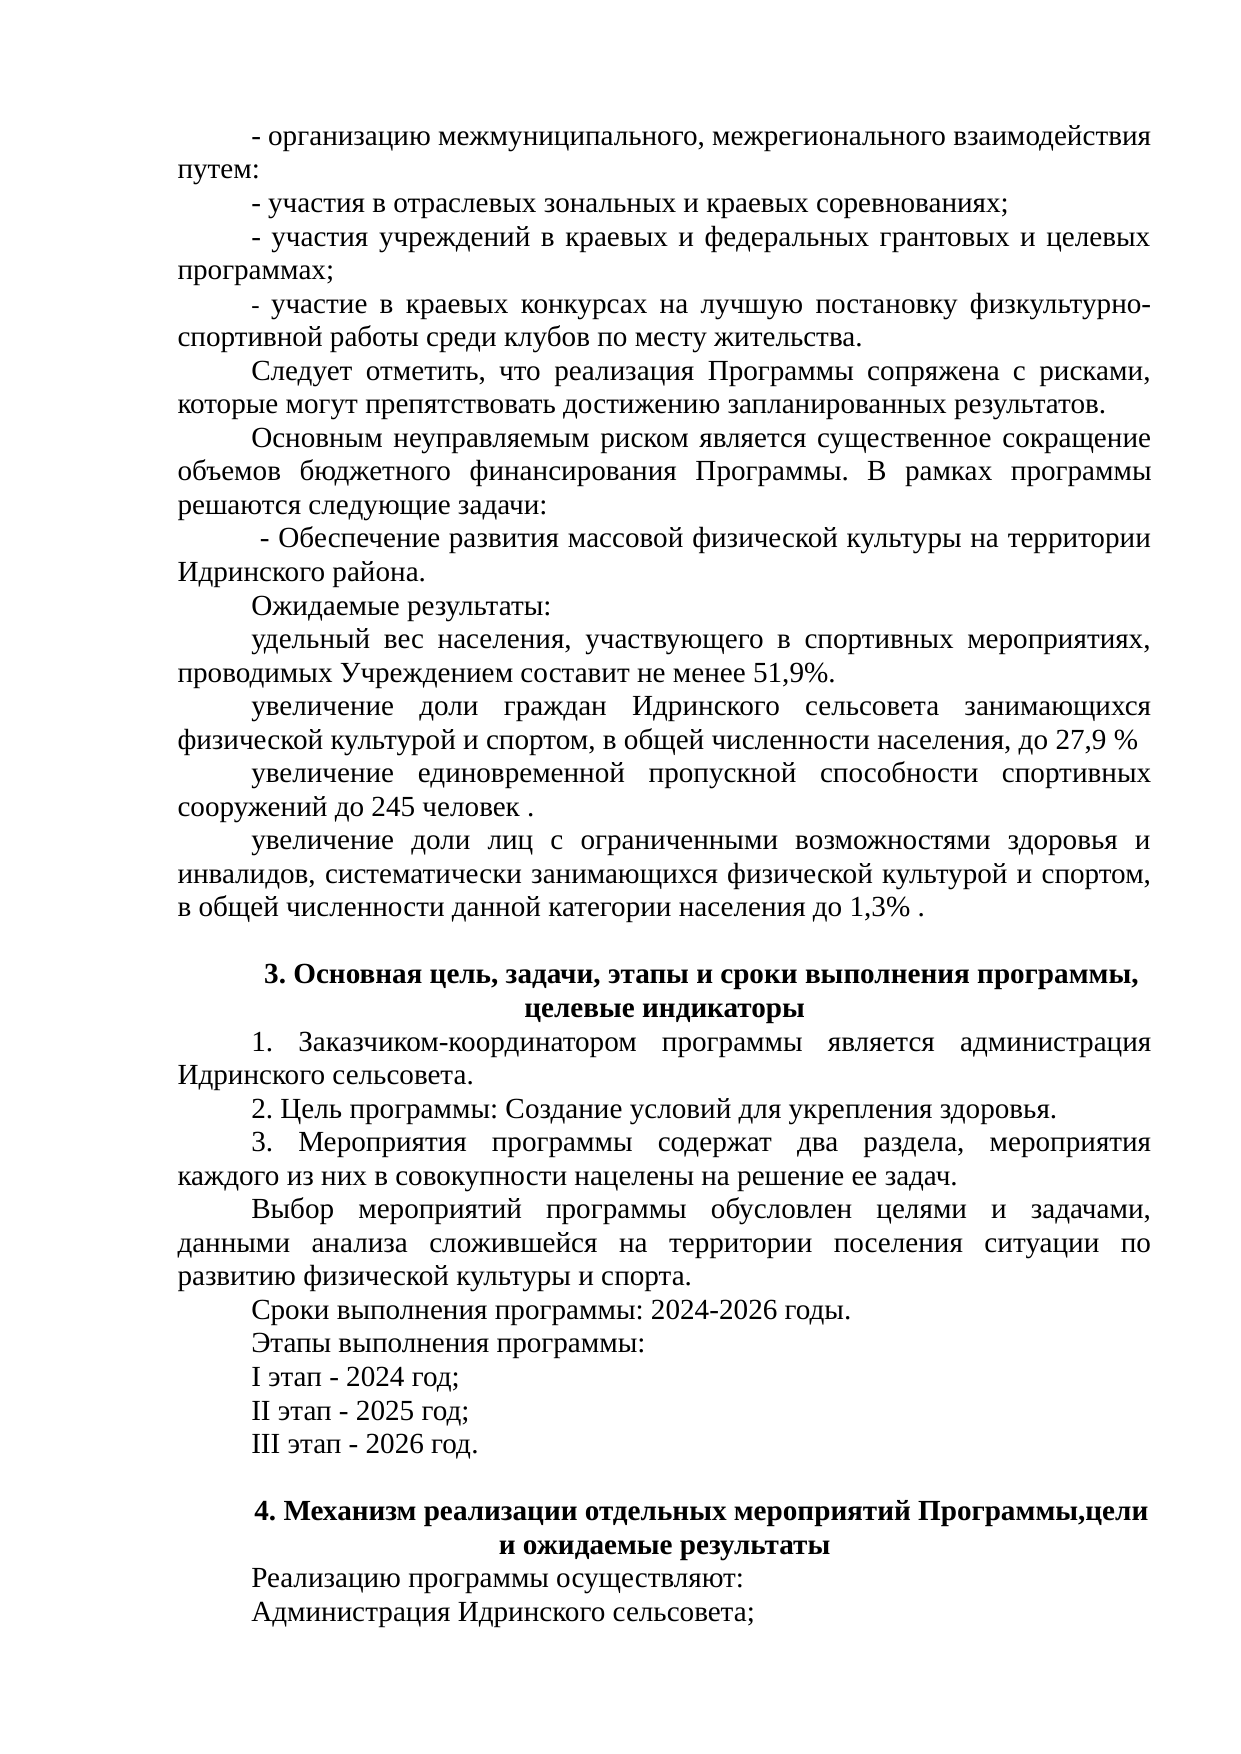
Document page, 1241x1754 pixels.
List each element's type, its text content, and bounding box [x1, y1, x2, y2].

text III этап - 2026 год. [177, 1426, 1152, 1460]
text 1. Заказчиком-координатором программы является администрация Идринского сельсовета. [177, 1024, 1152, 1091]
text 2. Цель программы: Создание условий для укрепления здоровья. [177, 1091, 1152, 1124]
text увеличение доли граждан Идринского сельсовета занимающихся физической культурой и спортом, в общей численности населения, до 27,9 % [177, 688, 1152, 755]
text - участия учреждений в краевых и федеральных грантовых и целевых программах; [177, 219, 1152, 286]
text - организацию межмуниципального, межрегионального взаимодействия путем: [177, 118, 1152, 185]
text Реализацию программы осуществляют: [177, 1560, 1152, 1594]
text Ожидаемые результаты: [177, 588, 1152, 621]
text - Обеспечение развития массовой физической культуры на территории Идринского района. [177, 521, 1152, 588]
text Следует отметить, что реализация Программы сопряжена с рисками, которые могут препятствовать достижению запланированных результатов. [177, 353, 1152, 420]
text 3. Основная цель, задачи, этапы и сроки выполнения программы, целевые индикаторы [177, 957, 1152, 1024]
text увеличение доли лиц с ограниченными возможностями здоровья и инвалидов, систематически занимающихся физической культурой и спортом, в общей численности данной категории населения до 1,3% . [177, 822, 1152, 923]
text Выбор мероприятий программы обусловлен целями и задачами, данными анализа сложившейся на территории поселения ситуации по развитию физической культуры и спорта. [177, 1191, 1152, 1292]
text Администрация Идринского сельсовета; [177, 1594, 1152, 1627]
text Сроки выполнения программы: 2024-2026 годы. [177, 1292, 1152, 1326]
text Основным неуправляемым риском является существенное сокращение объемов бюджетного финансирования Программы. В рамках программы решаются следующие задачи: [177, 420, 1152, 521]
text удельный вес населения, участвующего в спортивных мероприятиях, проводимых Учреждением составит не менее 51,9%. [177, 621, 1152, 688]
text - участие в краевых конкурсах на лучшую постановку физкультурно-спортивной работы среди клубов по месту жительства. [177, 286, 1152, 353]
text I этап - 2024 год; [177, 1359, 1152, 1393]
text II этап - 2025 год; [177, 1393, 1152, 1426]
text увеличение единовременной пропускной способности спортивных сооружений до 245 человек . [177, 755, 1152, 822]
text - участия в отраслевых зональных и краевых соревнованиях; [177, 185, 1152, 219]
text 3. Мероприятия программы содержат два раздела, мероприятия каждого из них в совокупности нацелены на решение ее задач. [177, 1124, 1152, 1191]
text Этапы выполнения программы: [177, 1326, 1152, 1359]
text 4. Механизм реализации отдельных мероприятий Программы,цели и ожидаемые результаты [177, 1493, 1152, 1560]
